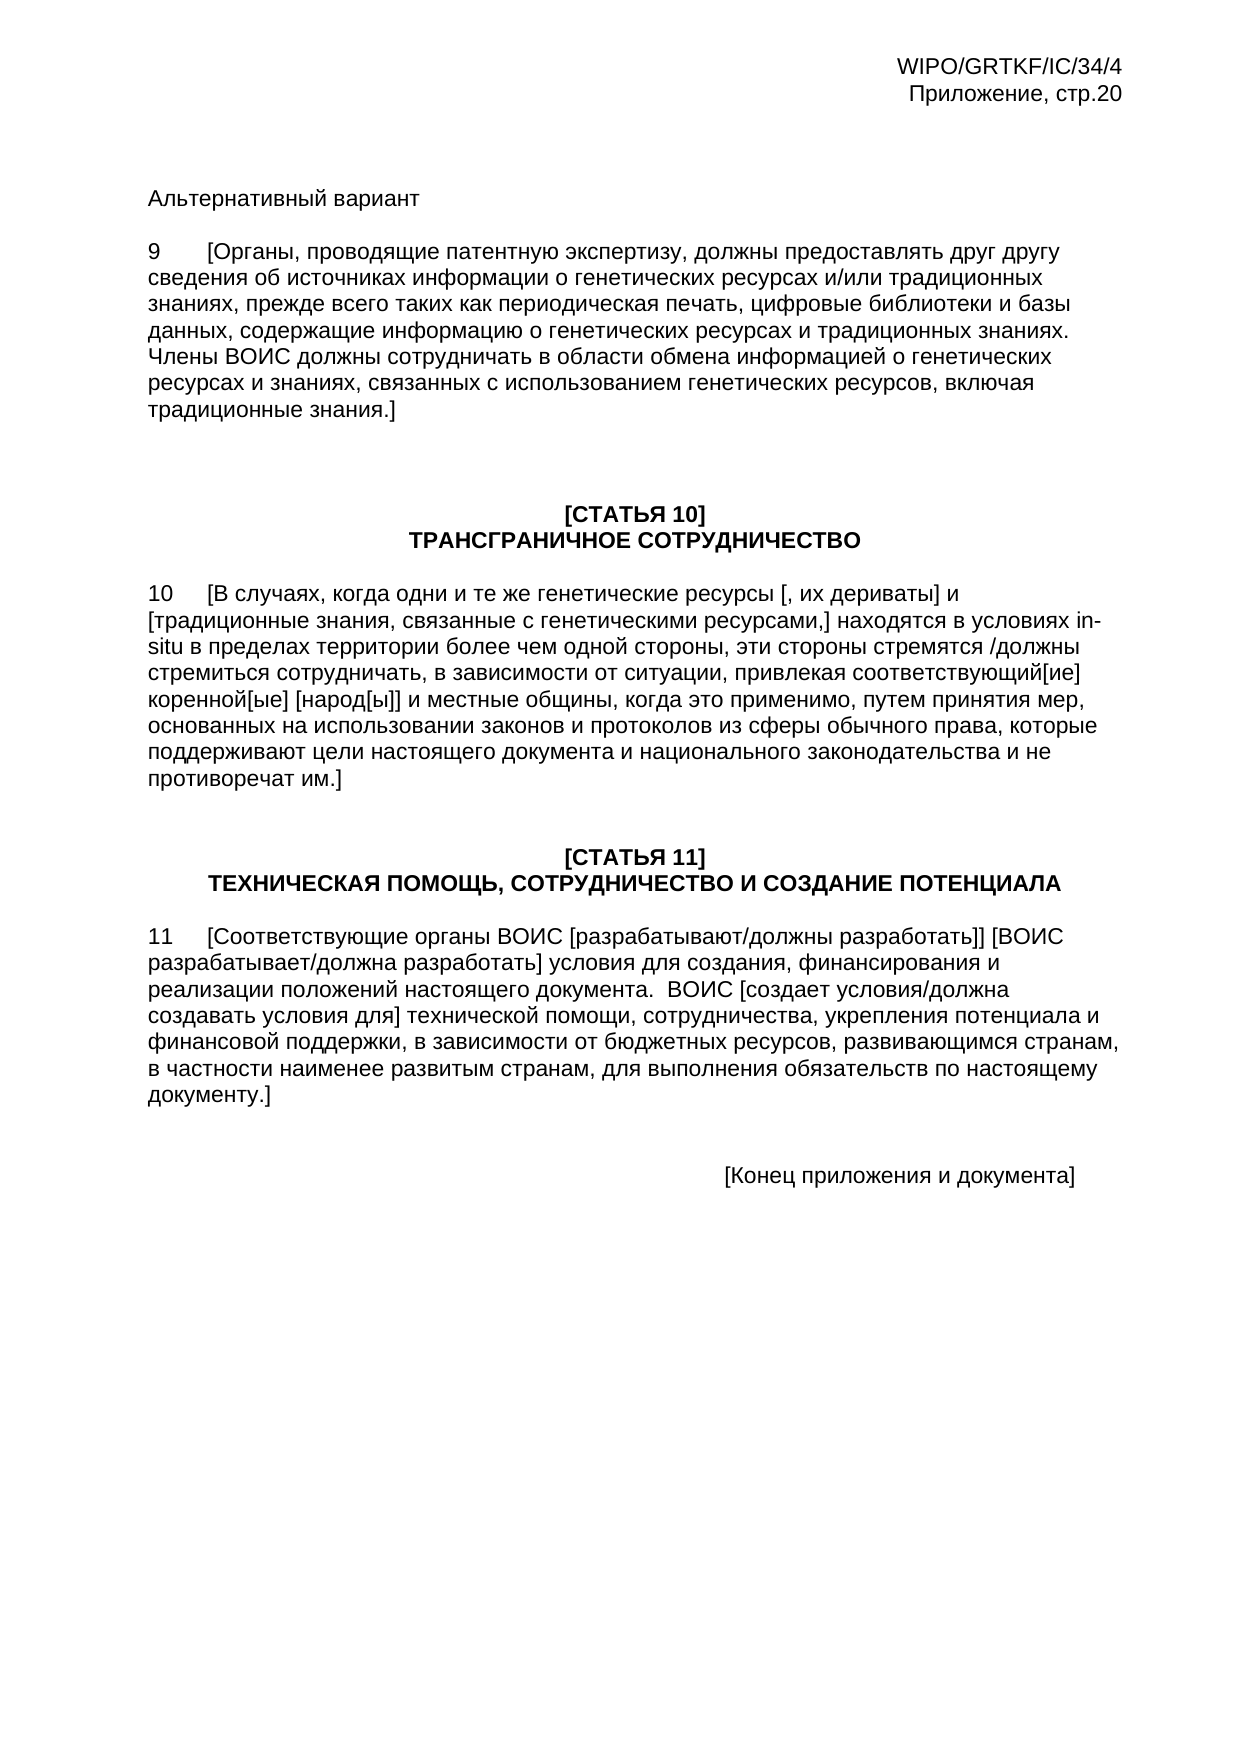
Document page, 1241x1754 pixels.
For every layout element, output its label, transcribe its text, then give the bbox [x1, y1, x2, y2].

text 9 [Органы, проводящие патентную экспертизу, должны предоставлять друг другу сведения об источниках информации о генетических ресурсах и/или традиционных знаниях, прежде всего таких как периодическая печать, цифровые библиотеки и базы данных, содержащие информацию о генетических ресурсах и традиционных знаниях. Члены ВОИС должны сотрудничать в области обмена информацией о генетических ресурсах и знаниях, связанных с использованием генетических ресурсов, включая традиционные знания.] [148, 238, 1122, 422]
text 11 [Соответствующие органы ВОИС [разрабатывают/должны разработать]] [ВОИС разрабатывает/должна разработать] условия для создания, финансирования и реализации положений настоящего документа. ВОИС [создает условия/должна создавать условия для] технической помощи, сотрудничества, укрепления потенциала и финансовой поддержки, в зависимости от бюджетных ресурсов, развивающимся странам, в частности наименее развитым странам, для выполнения обязательств по настоящему документу.] [148, 923, 1122, 1107]
text 10 [В случаях, когда одни и те же генетические ресурсы [, их дериваты] и [традиционные знания, связанные с генетическими ресурсами,] находятся в условиях in-situ в пределах территории более чем одной стороны, эти стороны стремятся /должны стремиться сотрудничать, в зависимости от ситуации, привлекая соответствующий[ие] коренной[ые] [народ[ы]] и местные общины, когда это применимо, путем принятия мер, основанных на использовании законов и протоколов из сферы обычного права, которые поддерживают цели настоящего документа и национального законодательства и не противоречат им.] [148, 580, 1122, 791]
text Альтернативный вариант [148, 185, 1122, 211]
text [СТАТЬЯ 11] [148, 844, 1122, 870]
text ТРАНСГРАНИЧНОЕ СОТРУДНИЧЕСТВО [148, 527, 1122, 554]
text [Конец приложения и документа] [724, 1161, 1122, 1188]
text [СТАТЬЯ 10] [148, 501, 1122, 527]
text ТЕХНИЧЕСКАЯ ПОМОЩЬ, СОТРУДНИЧЕСТВО И СОЗДАНИЕ ПОТЕНЦИАЛА [148, 870, 1122, 896]
